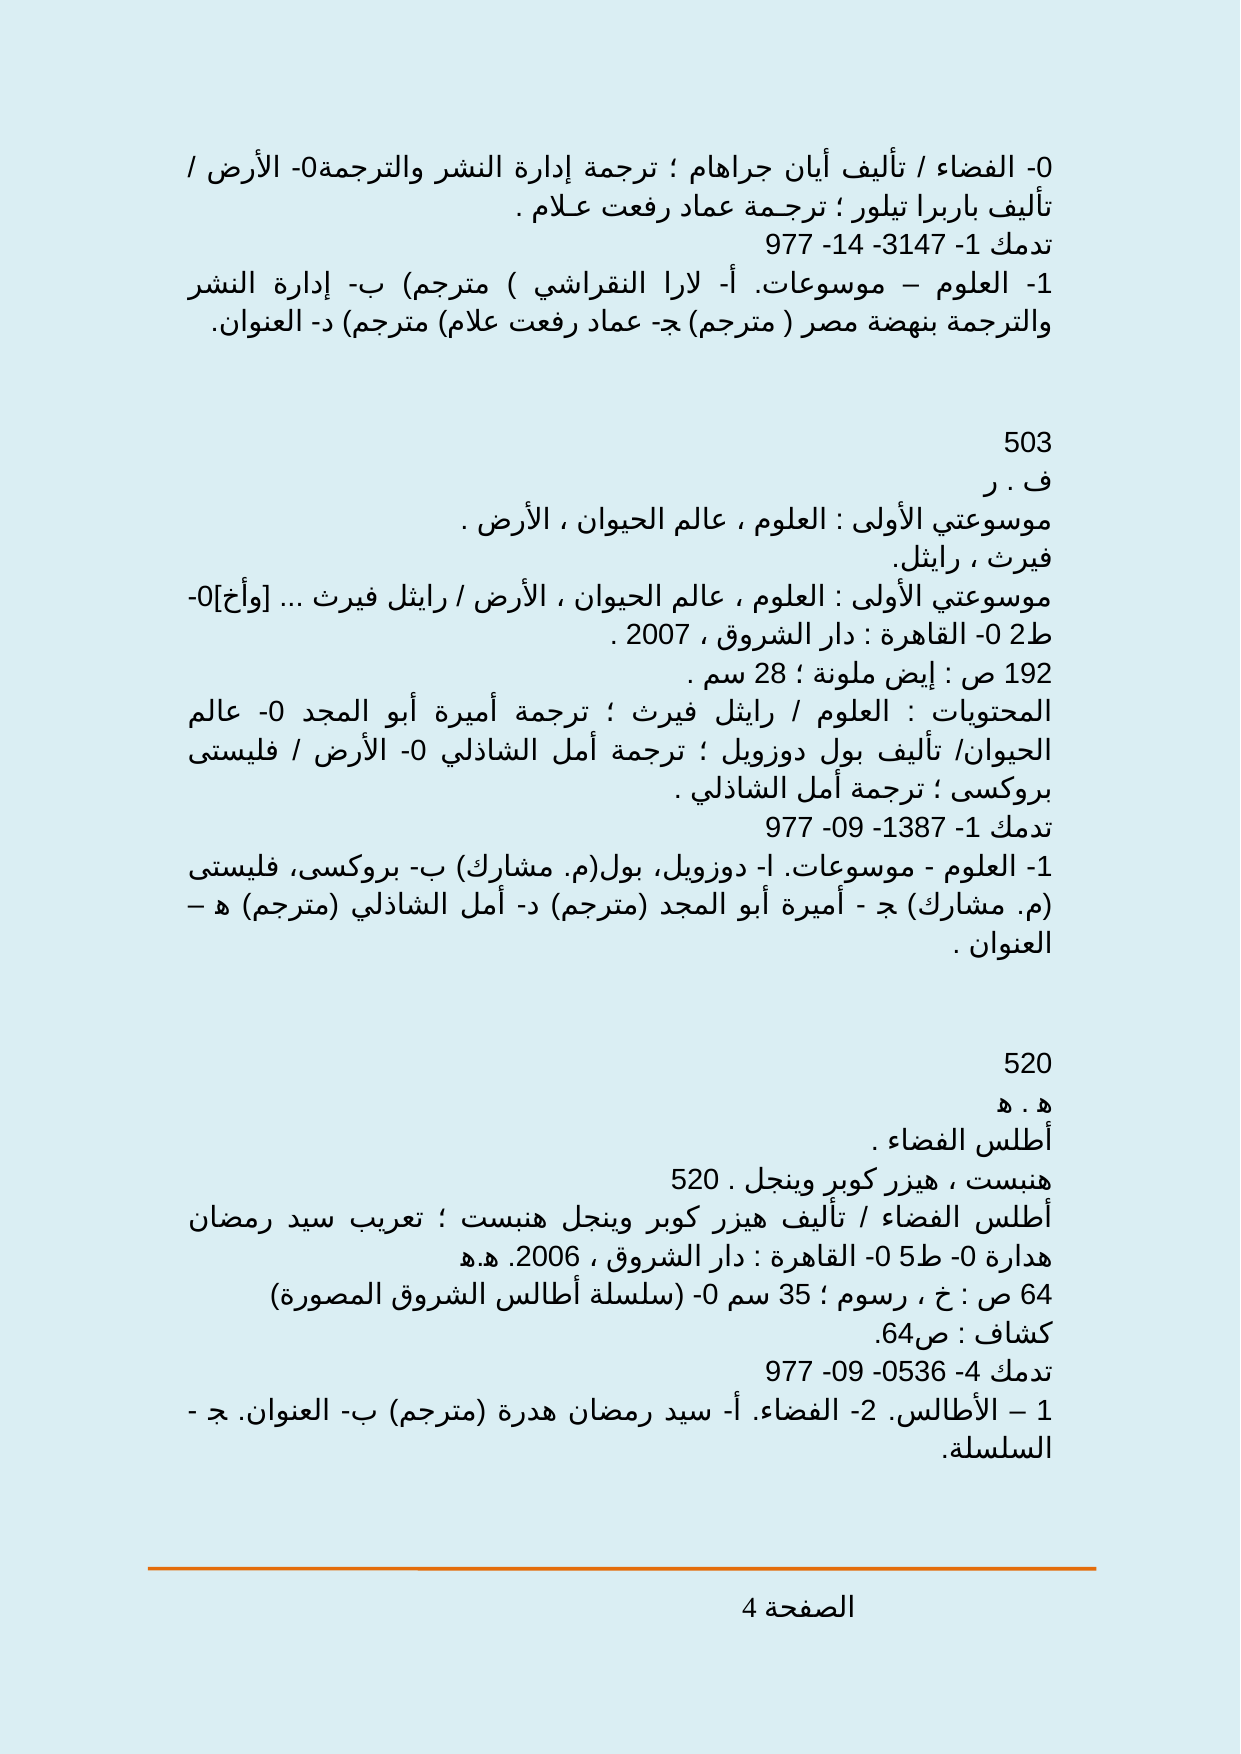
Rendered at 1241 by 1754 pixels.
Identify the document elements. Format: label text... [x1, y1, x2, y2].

text ف . ر [187, 463, 1053, 497]
text تدمك 4- 0536- 09- 977 [187, 1354, 1053, 1388]
text أطلس الفضاء / تأليف هيزر كوبر وينجل هنبست ؛ تعريب سيد رمضان هدارة 0- ط5 0- القاهرة : دار الشروق ، 2006. ﻫ.ﻫ [187, 1200, 1053, 1272]
text تدمك 1- 1387- 09- 977 [187, 810, 1053, 843]
text فيرث ، رايثل. [187, 540, 1053, 574]
text 64 ص : خ ، رسوم ؛ 35 سم 0- (سلسلة أطالس الشروق المصورة) [187, 1277, 1053, 1311]
text 1- العلوم – موسوعات. أ- لارا النقراشي ) مترجم) ب- إدارة النشر والترجمة بنهضة مصر ( مترجم) ﺠ- عماد رفعت علام) مترجم) د- العنوان. [187, 266, 1053, 338]
text 1 – الأطالس. 2- الفضاء. أ- سيد رمضان هدرة (مترجم) ب- العنوان. ﺠ - السلسلة. [187, 1393, 1053, 1465]
text 1- العلوم - موسوعات. ا- دوزويل، بول(م. مشارك) ب- بروكسى، فليستى (م. مشارك) ﺠ - أميرة أبو المجد (مترجم) د- أمل الشاذلي (مترجم) ﻫ – العنوان . [187, 848, 1053, 959]
text 192 ص : إيض ملونة ؛ 28 سم . [187, 656, 1053, 689]
text 503 [187, 424, 1053, 458]
text كشاف : ص64. [187, 1316, 1053, 1349]
text المحتويات : العلوم / رايثل فيرث ؛ ترجمة أميرة أبو المجد 0- عالم الحيوان/ تأليف بول دوزويل ؛ ترجمة أمل الشاذلي 0- الأرض / فليستى بروكسى ؛ ترجمة أمل الشاذلي . [187, 694, 1053, 805]
text موسوعتي الأولى : العلوم ، عالم الحيوان ، الأرض / رايثل فيرث ... [وأخ]0- ط2 0- القاهرة : دار الشروق ، 2007 . [187, 579, 1053, 651]
text هنبست ، هيزر كوبر وينجل . 520 [187, 1162, 1053, 1195]
text 520 [187, 1046, 1053, 1079]
text تدمك 1- 3147- 14- 977 [187, 227, 1053, 261]
text ﻫ . ﻫ [187, 1084, 1053, 1118]
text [187, 150, 1053, 222]
text أطلس الفضاء . [187, 1123, 1053, 1157]
text موسوعتي الأولى : العلوم ، عالم الحيوان ، الأرض . [187, 502, 1053, 535]
